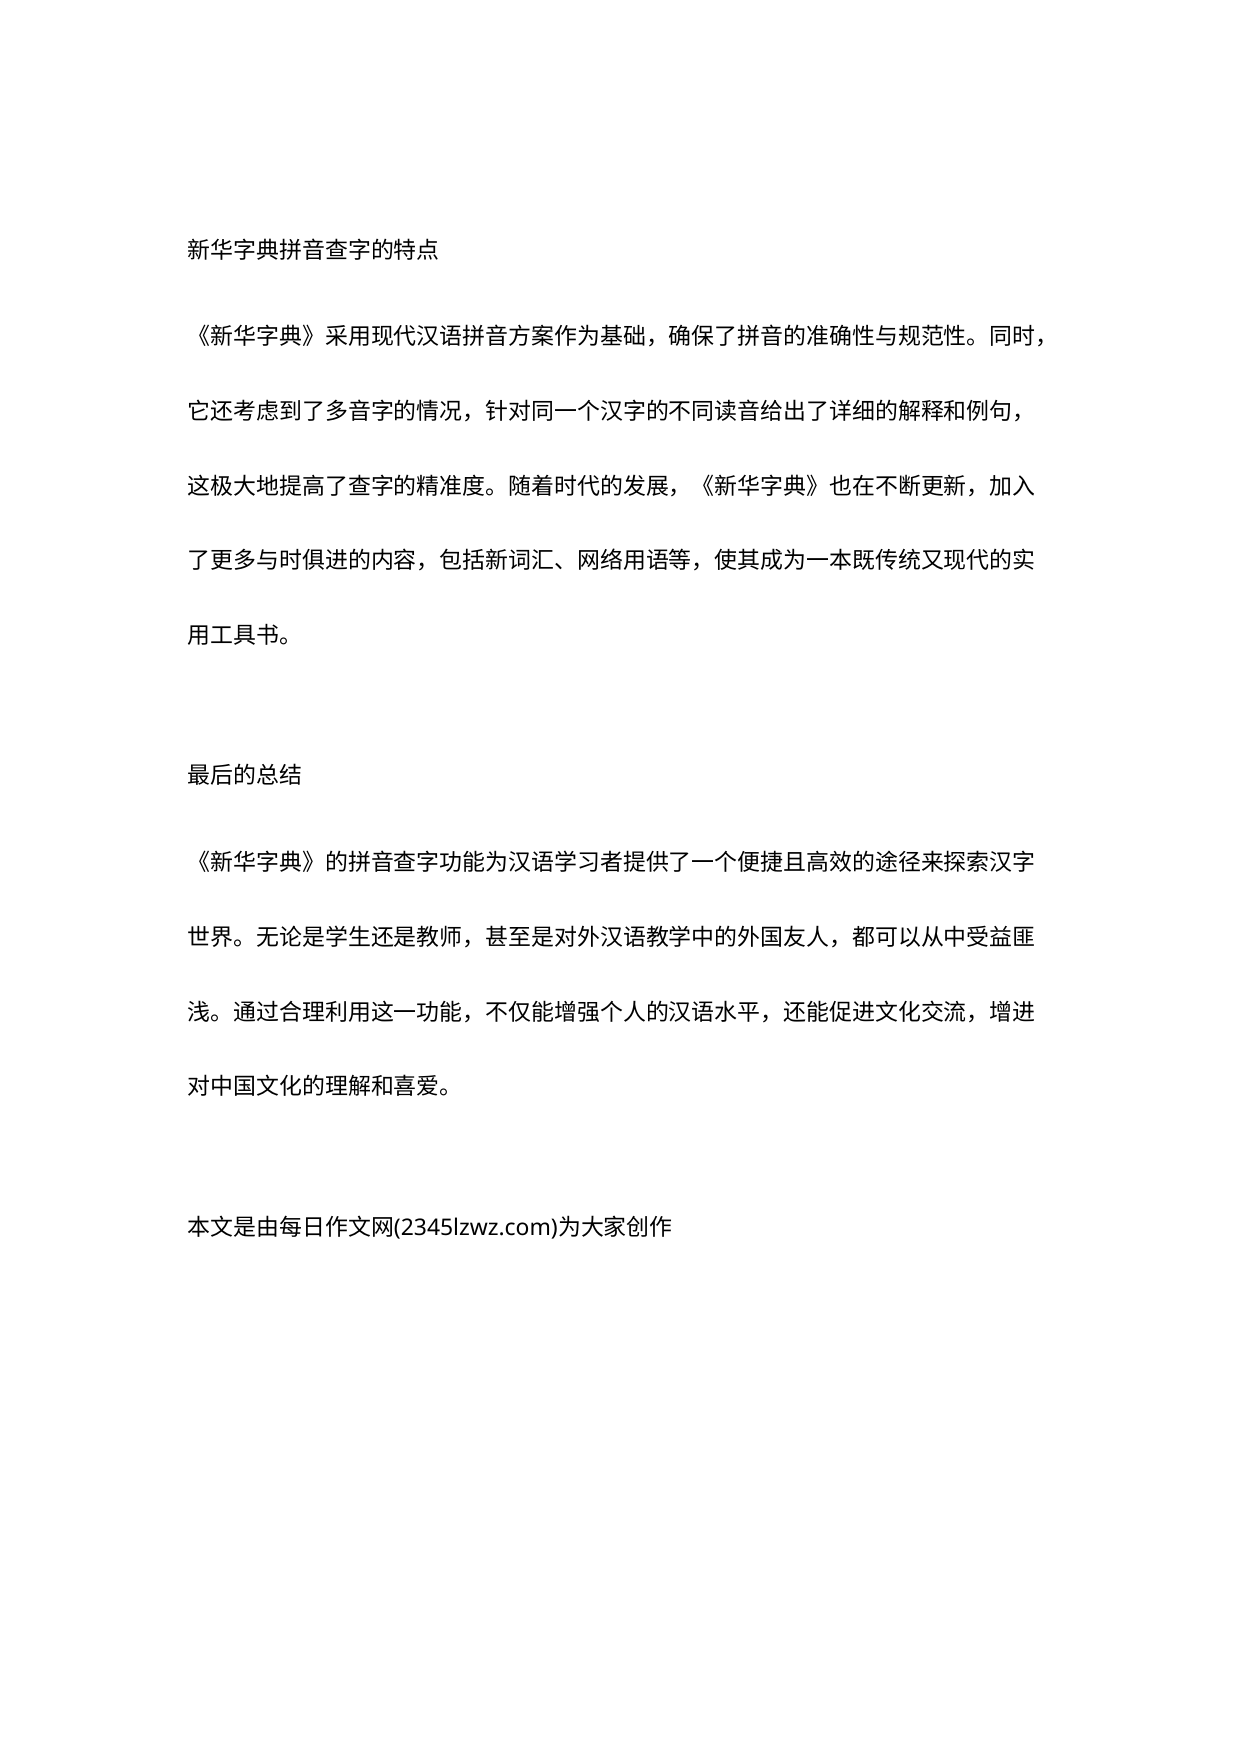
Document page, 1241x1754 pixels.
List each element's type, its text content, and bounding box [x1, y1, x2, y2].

text 本文是由每日作文网(2345lzwz.com)为大家创作 [187, 1193, 1053, 1258]
text 新华字典拼音查字的特点 [187, 216, 1053, 281]
text 《新华字典》的拼音查字功能为汉语学习者提供了一个便捷且高效的途径来探索汉字世界。无论是学生还是教师，甚至是对外汉语教学中的外国友人，都可以从中受益匪浅。通过合理利用这一功能，不仅能增强个人的汉语水平，还能促进文化交流，增进对中国文化的理解和喜爱。 [187, 828, 1053, 1117]
text 最后的总结 [187, 742, 1053, 807]
text 《新华字典》采用现代汉语拼音方案作为基础，确保了拼音的准确性与规范性。同时，它还考虑到了多音字的情况，针对同一个汉字的不同读音给出了详细的解释和例句，这极大地提高了查字的精准度。随着时代的发展，《新华字典》也在不断更新，加入了更多与时俱进的内容，包括新词汇、网络用语等，使其成为一本既传统又现代的实用工具书。 [187, 302, 1053, 666]
